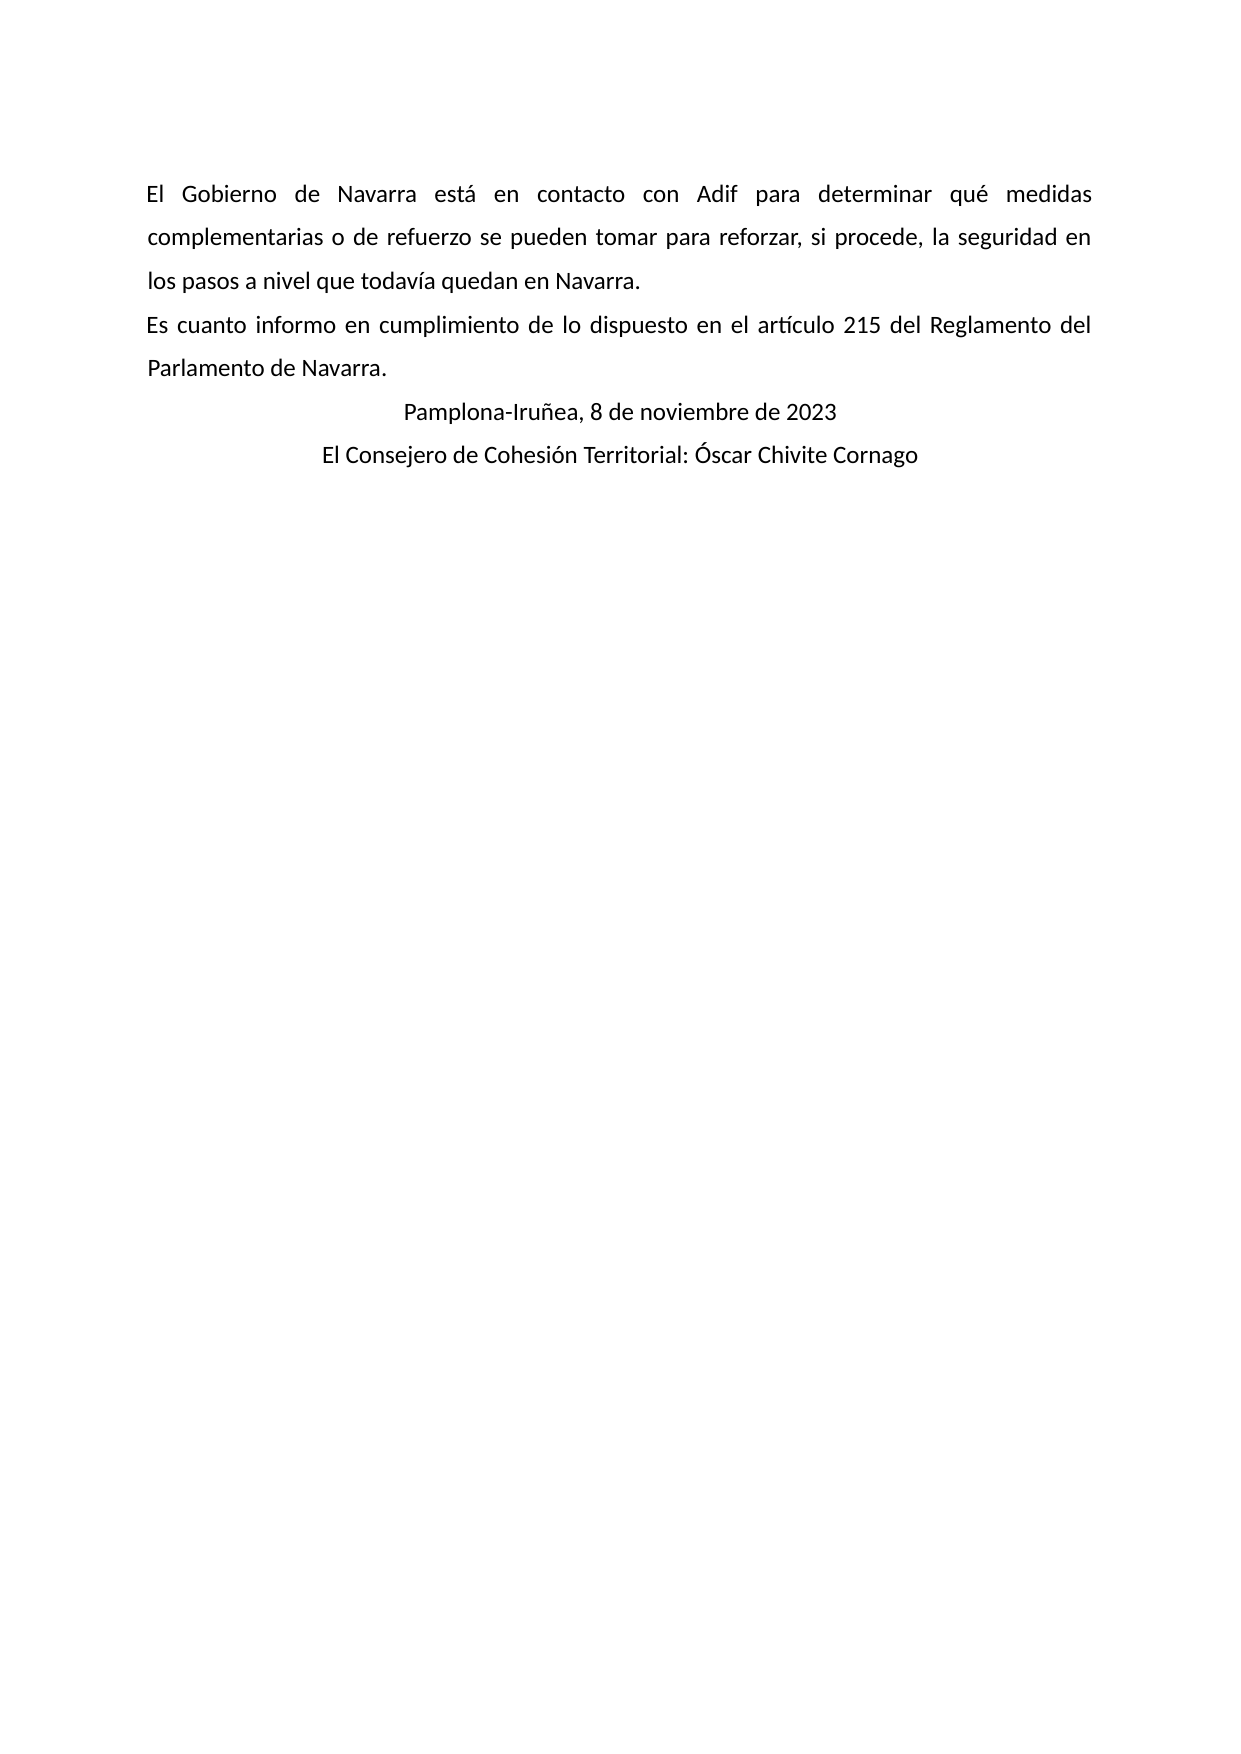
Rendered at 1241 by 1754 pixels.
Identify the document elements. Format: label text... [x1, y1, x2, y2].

text Es cuanto informo en cumplimiento de lo dispuesto en el artículo 215 del Reglamento del Parlamento de Navarra. [146, 309, 1093, 383]
text El Consejero de Cohesión Territorial: Óscar Chivite Cornago [148, 440, 1092, 470]
text El Gobierno de Navarra está en contacto con Adif para determinar qué medidas complementarias o de refuerzo se pueden tomar para reforzar, si procede, la seguridad en los pasos a nivel que todavía quedan en Navarra. [146, 178, 1093, 295]
text Pamplona-Iruñea, 8 de noviembre de 2023 [148, 396, 1093, 427]
